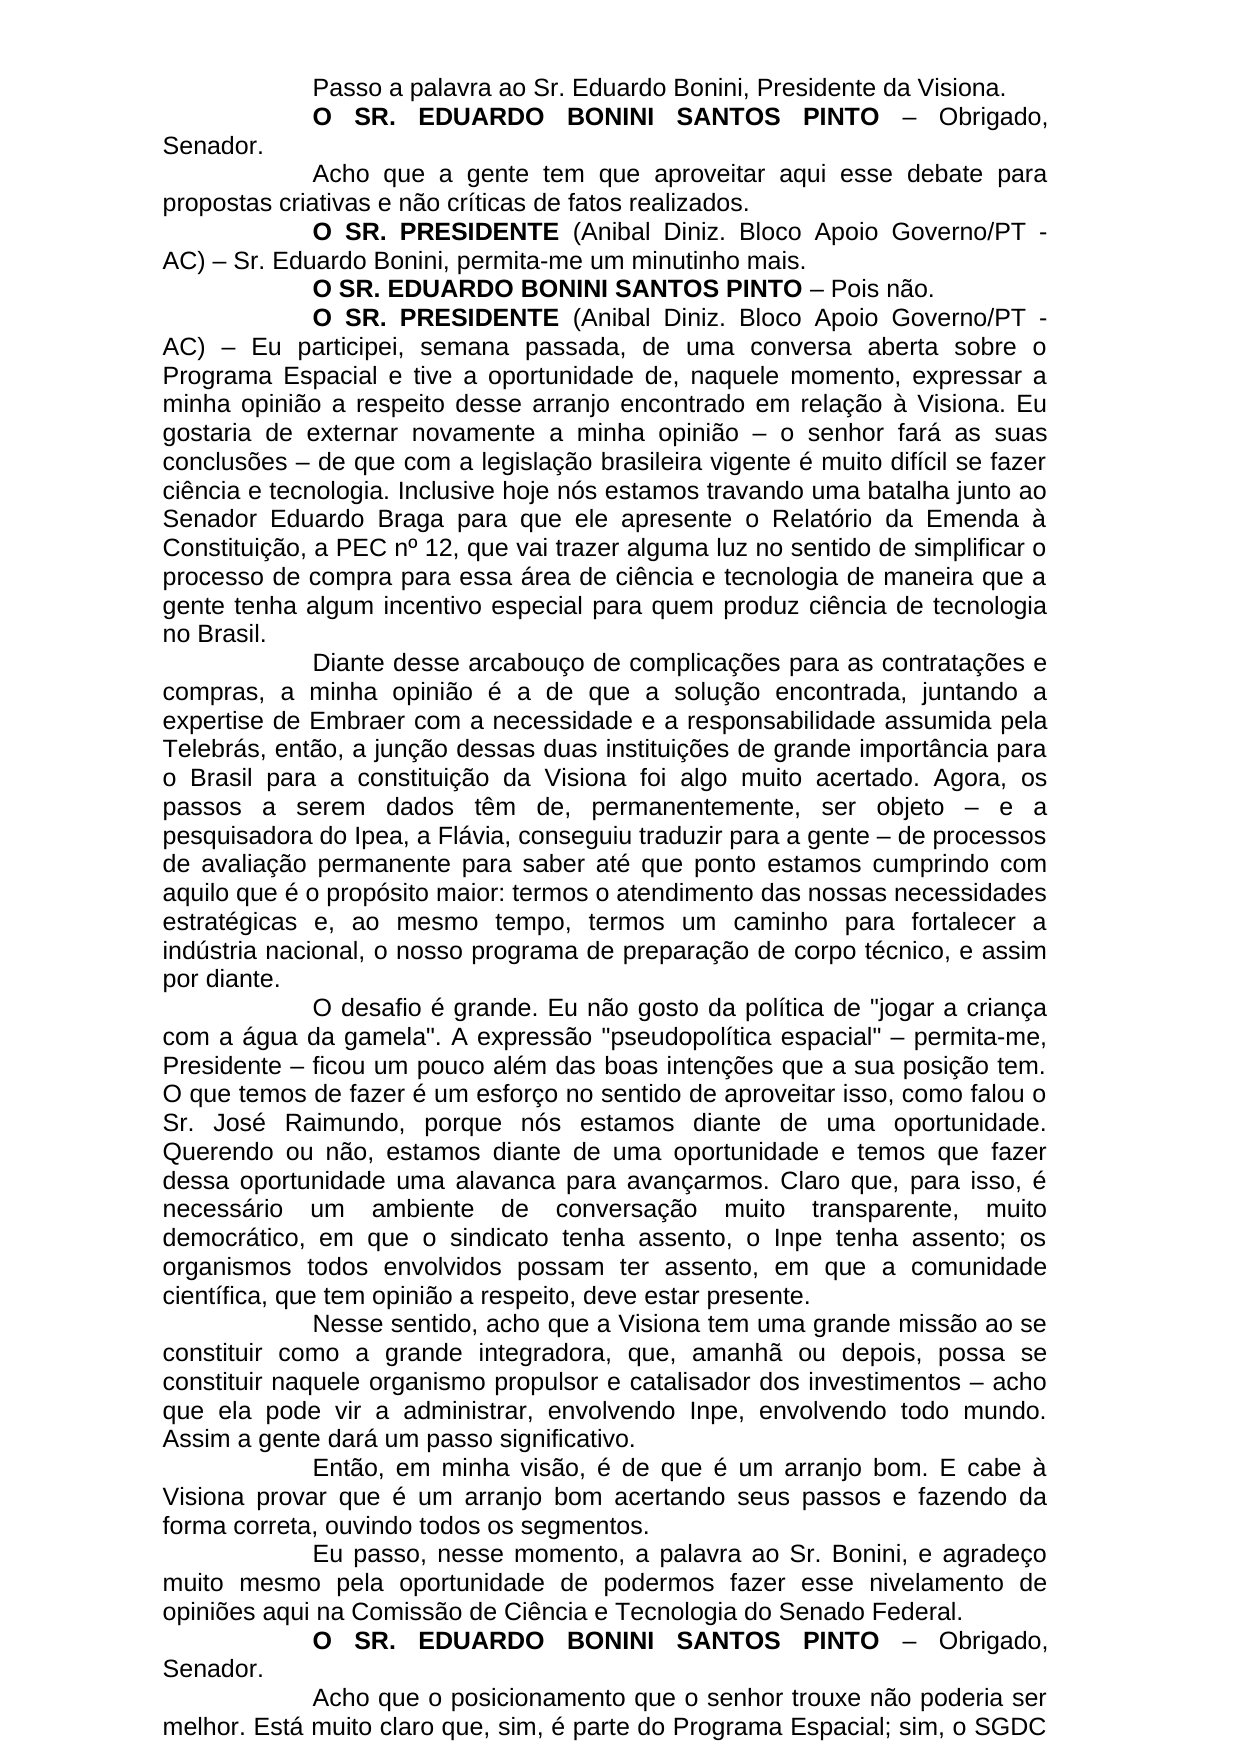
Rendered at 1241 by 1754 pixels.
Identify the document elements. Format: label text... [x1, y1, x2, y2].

text Diante desse arcabouço de complicações para as contratações e compras, a minha opinião é a de que a solução encontrada, juntando a expertise de Embraer com a necessidade e a responsabilidade assumida pela Telebrás, então, a junção dessas duas instituições de grande importância para o Brasil para a constituição da Visiona foi algo muito acertado. Agora, os passos a serem dados têm de, permanentemente, ser objeto – e a pesquisadora do Ipea, a Flávia, conseguiu traduzir para a gente – de processos de avaliação permanente para saber até que ponto estamos cumprindo com aquilo que é o propósito maior: termos o atendimento das nossas necessidades estratégicas e, ao mesmo tempo, termos um caminho para fortalecer a indústria nacional, o nosso programa de preparação de corpo técnico, e assim por diante. [162, 648, 1048, 993]
text Eu passo, nesse momento, a palavra ao Sr. Bonini, e agradeço muito mesmo pela oportunidade de podermos fazer esse nivelamento de opiniões aqui na Comissão de Ciência e Tecnologia do Senado Federal. [162, 1539, 1048, 1626]
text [162, 1683, 1048, 1741]
text Nesse sentido, acho que a Visiona tem uma grande missão ao se constituir como a grande integradora, que, amanhã ou depois, possa se constituir naquele organismo propulsor e catalisador dos investimentos – acho que ela pode vir a administrar, envolvendo Inpe, envolvendo todo mundo. Assim a gente dará um passo significativo. [162, 1309, 1048, 1453]
text O SR. EDUARDO BONINI SANTOS PINTO – Obrigado, Senador. [162, 102, 1048, 159]
text Então, em minha visão, é de que é um arranjo bom. E cabe à Visiona provar que é um arranjo bom acertando seus passos e fazendo da forma correta, ouvindo todos os segmentos. [162, 1453, 1048, 1539]
text O SR. EDUARDO BONINI SANTOS PINTO – Pois não. [162, 274, 1048, 303]
text O desafio é grande. Eu não gosto da política de "jogar a criança com a água da gamela". A expressão "pseudopolítica espacial" – permita-me, Presidente – ficou um pouco além das boas intenções que a sua posição tem. O que temos de fazer é um esforço no sentido de aproveitar isso, como falou o Sr. José Raimundo, porque nós estamos diante de uma oportunidade. Querendo ou não, estamos diante de uma oportunidade e temos que fazer dessa oportunidade uma alavanca para avançarmos. Claro que, para isso, é necessário um ambiente de conversação muito transparente, muito democrático, em que o sindicato tenha assento, o Inpe tenha assento; os organismos todos envolvidos possam ter assento, em que a comunidade científica, que tem opinião a respeito, deve estar presente. [162, 993, 1048, 1309]
text Passo a palavra ao Sr. Eduardo Bonini, Presidente da Visiona. [162, 73, 1048, 102]
text O SR. PRESIDENTE (Anibal Diniz. Bloco Apoio Governo/PT - AC) – Eu participei, semana passada, de uma conversa aberta sobre o Programa Espacial e tive a oportunidade de, naquele momento, expressar a minha opinião a respeito desse arranjo encontrado em relação à Visiona. Eu gostaria de externar novamente a minha opinião – o senhor fará as suas conclusões – de que com a legislação brasileira vigente é muito difícil se fazer ciência e tecnologia. Inclusive hoje nós estamos travando uma batalha junto ao Senador Eduardo Braga para que ele apresente o Relatório da Emenda à Constituição, a PEC nº 12, que vai trazer alguma luz no sentido de simplificar o processo de compra para essa área de ciência e tecnologia de maneira que a gente tenha algum incentivo especial para quem produz ciência de tecnologia no Brasil. [162, 303, 1048, 648]
text Acho que a gente tem que aproveitar aqui esse debate para propostas criativas e não críticas de fatos realizados. [162, 159, 1048, 217]
text O SR. PRESIDENTE (Anibal Diniz. Bloco Apoio Governo/PT - AC) – Sr. Eduardo Bonini, permita-me um minutinho mais. [162, 217, 1048, 274]
text O SR. EDUARDO BONINI SANTOS PINTO – Obrigado, Senador. [162, 1626, 1048, 1683]
